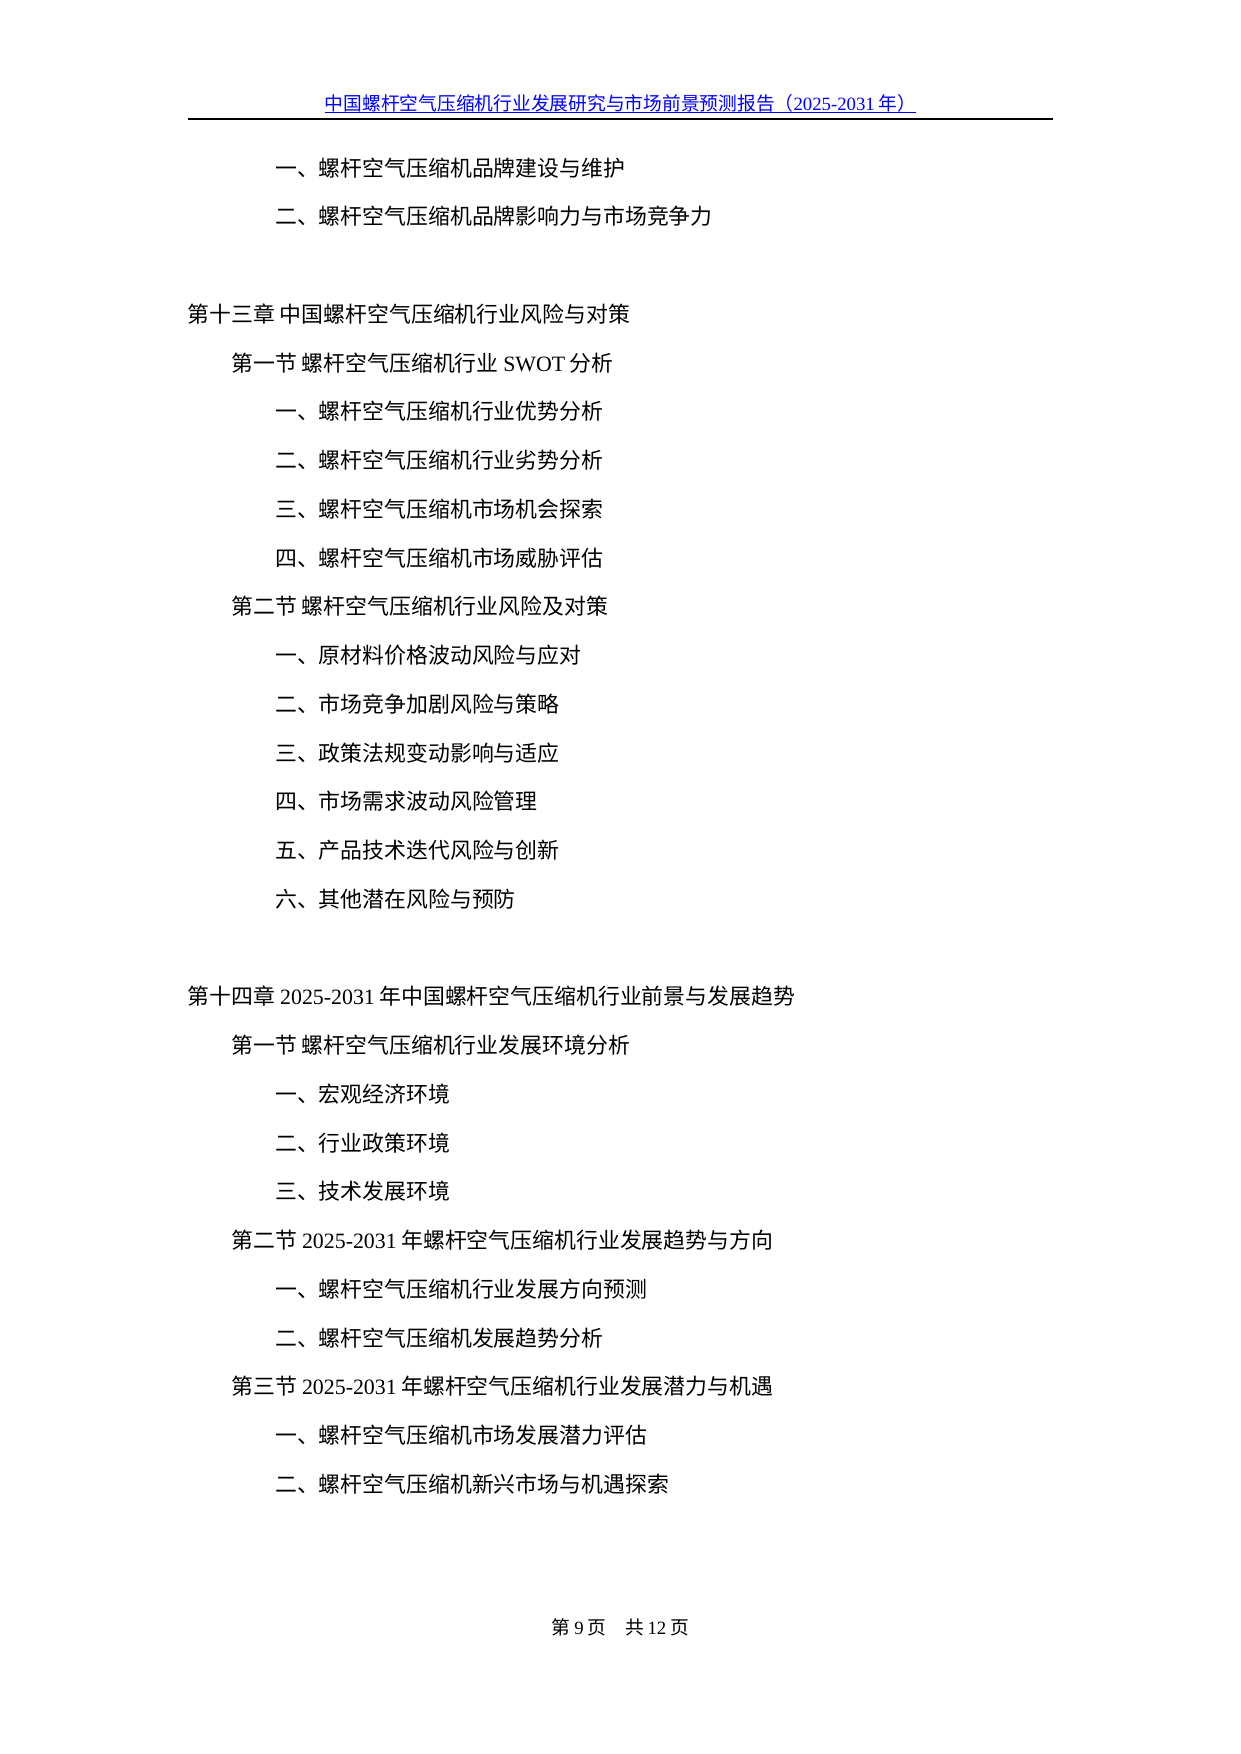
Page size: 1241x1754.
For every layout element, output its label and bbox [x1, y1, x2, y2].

text [187, 150, 1053, 1499]
